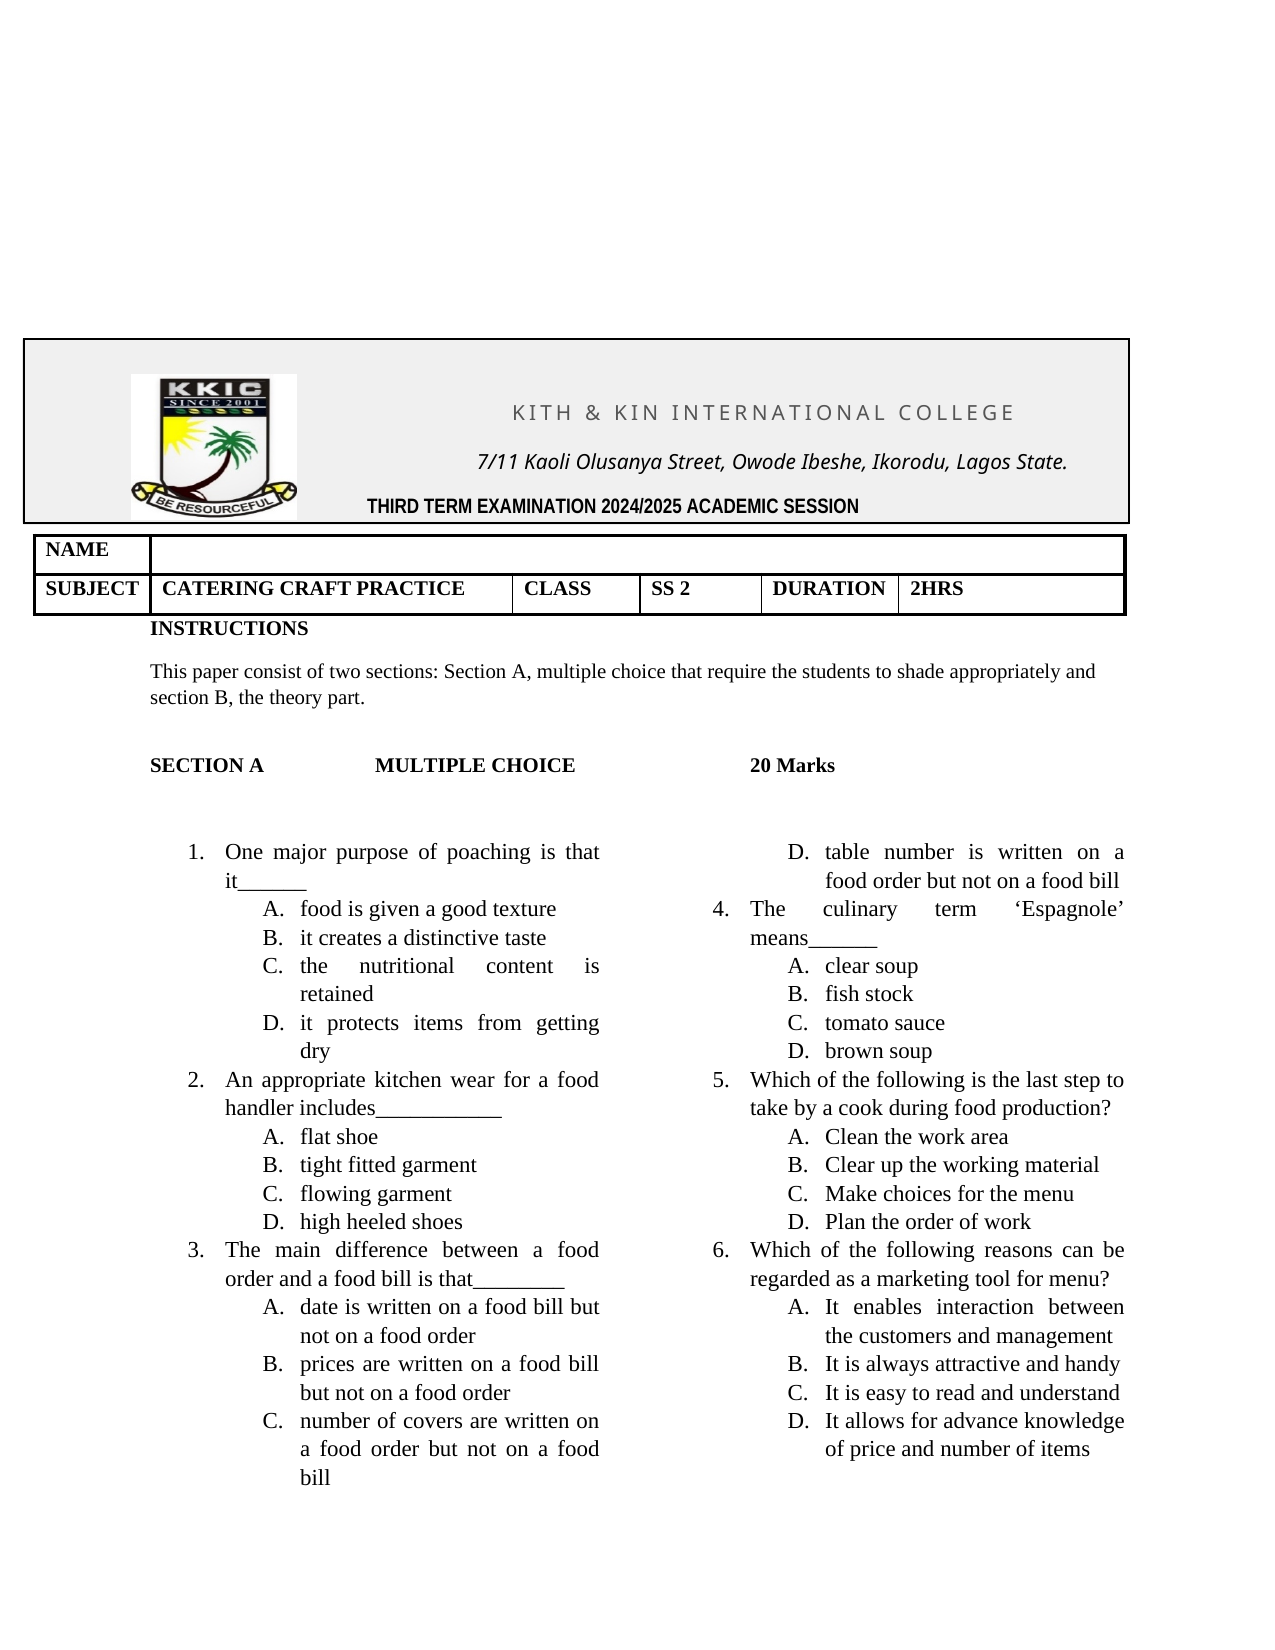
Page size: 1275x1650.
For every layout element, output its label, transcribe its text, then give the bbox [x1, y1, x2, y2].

list Which of the following is the last step to take by a cook during food production? [712, 1066, 1125, 1121]
list tight fitted garment [262, 1151, 600, 1177]
list number of covers are written on a food order but not on a food bill [262, 1407, 600, 1490]
list food is given a good texture [262, 895, 600, 922]
list The culinary term ‘Espagnole’ means______ [712, 895, 1125, 950]
text This paper consist of two sections: Section A, multiple choice that require the students to shade appropriately and section B, the theory part. [150, 659, 1125, 709]
list It enables interaction between the customers and management [787, 1293, 1125, 1348]
text INSTRUCTIONS [150, 616, 1125, 640]
list Plan the order of work [787, 1208, 1125, 1234]
list the nutritional content is retained [262, 952, 600, 1007]
list It is easy to read and understand [787, 1379, 1125, 1405]
list The main difference between a food order and a food bill is that________ [187, 1236, 600, 1291]
list brown soup [787, 1037, 1125, 1064]
list An appropriate kitchen wear for a food handler includes___________ [187, 1066, 600, 1121]
list prices are written on a food bill but not on a food order [262, 1350, 600, 1405]
table_cell DURATION [762, 576, 898, 613]
table_cell SS 2 [641, 576, 761, 613]
list date is written on a food bill but not on a food order [262, 1293, 600, 1348]
table_cell 2HRS [899, 576, 1123, 613]
list Clean the work area [787, 1123, 1125, 1149]
list It is always attractive and handy [787, 1350, 1125, 1377]
text SECTION A MULTIPLE CHOICE 20 Marks [150, 753, 1125, 777]
list high heeled shoes [262, 1208, 600, 1234]
list Make choices for the menu [787, 1179, 1125, 1206]
table_header [152, 537, 1123, 573]
table_header NAME [36, 537, 149, 573]
table_cell CLASS [513, 576, 639, 613]
list it protects items from getting dry [262, 1009, 600, 1064]
list clear soup [787, 952, 1125, 978]
list It allows for advance knowledge of price and number of items [787, 1407, 1125, 1462]
list One major purpose of poaching is that it______ [187, 838, 600, 893]
list table number is written on a food order but not on a food bill [787, 838, 1125, 893]
table_cell CATERING CRAFT PRACTICE [152, 576, 512, 613]
list flowing garment [262, 1179, 600, 1206]
list tomato sauce [787, 1009, 1125, 1035]
list Clear up the working material [787, 1151, 1125, 1177]
list flat shoe [262, 1123, 600, 1149]
list Which of the following reasons can be regarded as a marketing tool for menu? [712, 1236, 1125, 1291]
picture [131, 374, 297, 520]
table_cell SUBJECT [36, 576, 149, 613]
list it creates a distinctive taste [262, 924, 600, 950]
list fish stock [787, 981, 1125, 1007]
